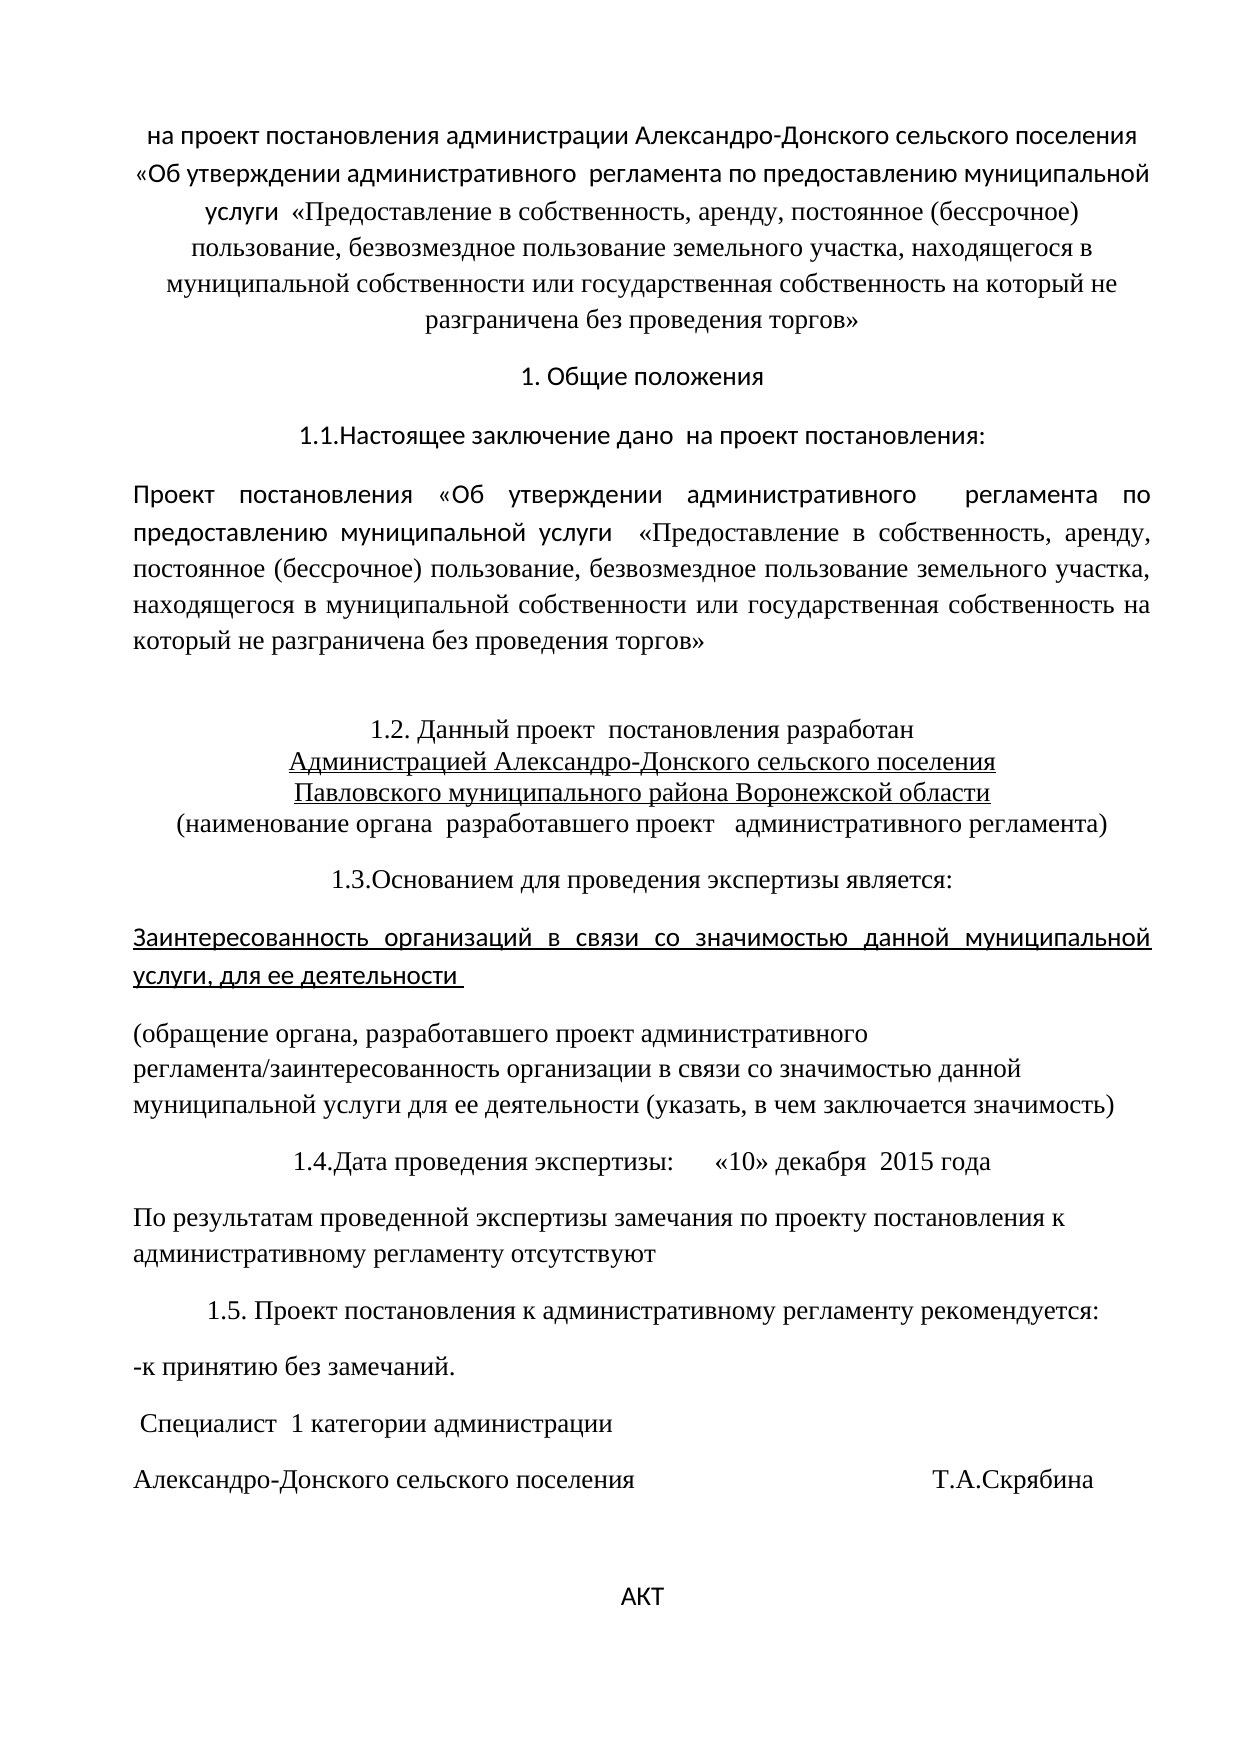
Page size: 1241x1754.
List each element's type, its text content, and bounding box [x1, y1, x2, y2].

text 1. Общие положения [133, 359, 1152, 393]
text -к принятию без замечаний. [133, 1350, 1152, 1381]
text По результатам проведенной экспертизы замечания по проекту постановления к административному регламенту отсутствуют [133, 1201, 1152, 1268]
text Администрацией Александро-Донского сельского поселения [133, 745, 1152, 776]
text (обращение органа, разработавшего проект административного регламента/заинтересованность организации в связи со значимостью данной муниципальной услуги для ее деятельности (указать, в чем заключается значимость) [133, 1017, 1152, 1119]
text Заинтересованность организаций в связи со значимостью данной муниципальной услуги, для ее деятельности [133, 950, 1152, 991]
text 1.1.Настоящее заключение дано на проект постановления: [133, 418, 1152, 451]
text 1.2. Данный проект постановления разработан [133, 714, 1152, 745]
text АКТ [133, 1579, 1152, 1612]
text Александро-Донского сельского поселения Т.А.Скрябина [133, 1463, 1152, 1494]
text Специалист 1 категории администрации [133, 1407, 1152, 1438]
text Проект постановления «Об утверждении административного регламента по предоставлению муниципальной услуги «Предоставление в собственность, аренду, постоянное (бессрочное) пользование, безвозмездное пользование земельного участка, находящегося в муниципальной собственности или государственная собственность на который не разграничена без проведения торгов» [133, 477, 1152, 655]
text 1.3.Основанием для проведения экспертизы является: [133, 864, 1152, 895]
text Заинтересованность организаций в связи со значимостью данной муниципальной услуги, для ее деятельности [133, 920, 1152, 948]
text на проект постановления администрации Александро-Донского сельского поселения «Об утверждении административного регламента по предоставлению муниципальной услуги «Предоставление в собственность, аренду, постоянное (бессрочное) пользование, безвозмездное пользование земельного участка, находящегося в муниципальной собственности или государственная собственность на который не разграничена без проведения торгов» [133, 118, 1152, 334]
text Павловского муниципального района Воронежской области [133, 776, 1152, 807]
text (наименование органа разработавшего проект административного регламента) [133, 807, 1152, 838]
text 1.5. Проект постановления к административному регламенту рекомендуется: [133, 1294, 1152, 1325]
text 1.4.Дата проведения экспертизы: «10» декабря 2015 года [133, 1145, 1152, 1176]
